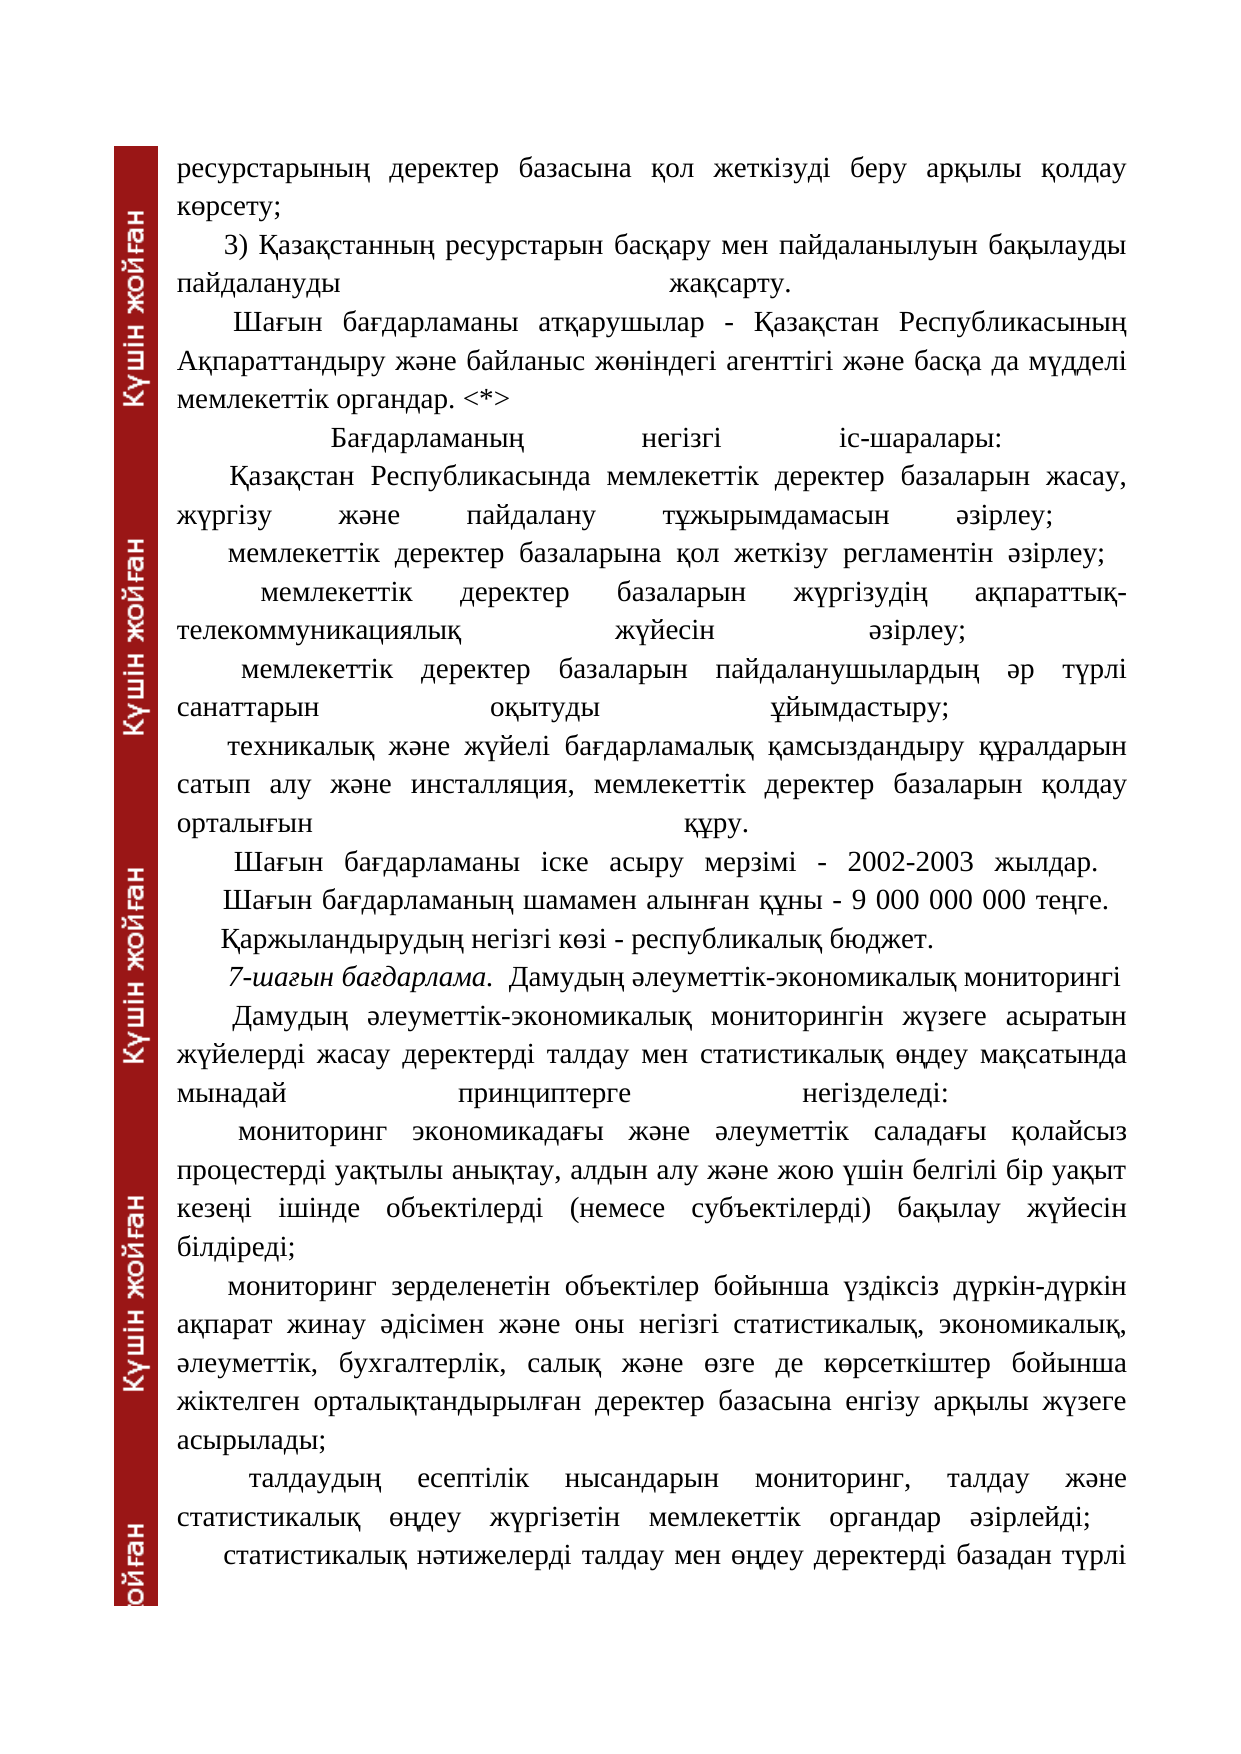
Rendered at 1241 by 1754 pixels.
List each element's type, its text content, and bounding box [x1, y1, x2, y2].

picture [114, 1571, 158, 1606]
picture [114, 993, 158, 998]
picture [114, 415, 158, 420]
picture [114, 954, 158, 959]
text Бағдарламаның негiзгi iс-шаралары: Қазақстан Республикасында мемлекеттiк деректер базаларын жасау, жүргiзу және пайдалану тұжырымдамасын әзiрлеу; мемлекеттiк деректер базаларына қол жеткiзу регламентiн әзiрлеу; мемлекеттiк деректер базаларын жүргiзудiң ақпараттық-телекоммуникациялық жүйесін әзiрлеу; мемлекеттiк деректер базаларын пайдаланушылардың әр түрлi санаттарын оқытуды ұйымдастыру; техникалық және жүйелi бағдарламалық қамсыздандыру құралдарын сатып алу және инсталляция, мемлекеттiк деректер базаларын қолдау орталығын құру. Шағын бағдарламаны iске асыру мерзiмi - 2002-2003 жылдар. Шағын бағдарламаның шамамен алынған құны - 9 000 000 000 теңге. Қаржыландырудың негiзгi көзi - республикалық бюджет. [112, 420, 1128, 954]
text 7-шағын бағдарлама. Дамудың әлеуметтік-экономикалық мониторингi [112, 959, 1128, 993]
picture [114, 146, 158, 150]
